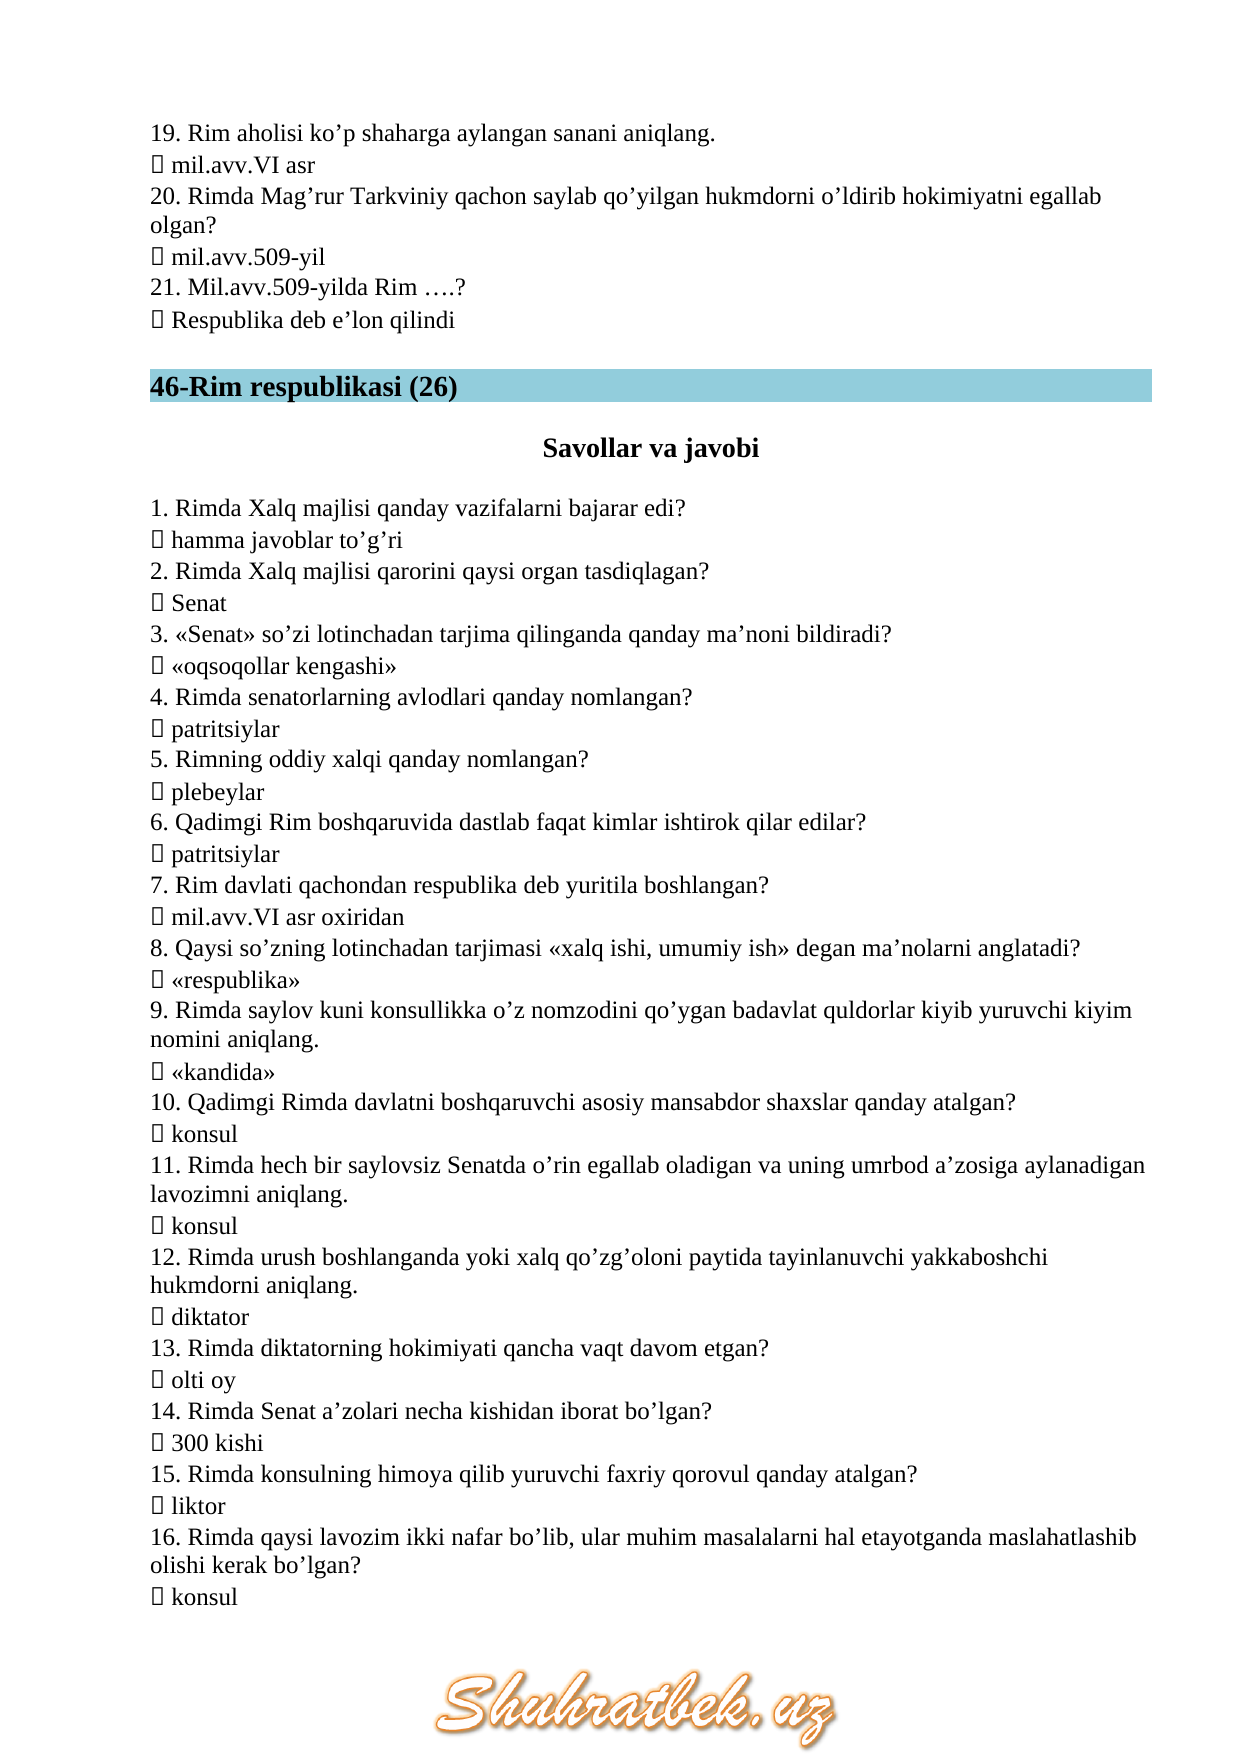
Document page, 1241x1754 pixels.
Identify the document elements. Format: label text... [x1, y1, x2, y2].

subtitle Savollar va javobi [150, 432, 1152, 464]
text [150, 118, 1152, 335]
picture [421, 1656, 851, 1754]
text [150, 493, 1152, 1613]
text 46-Rim respublikasi (26) [150, 369, 1152, 402]
